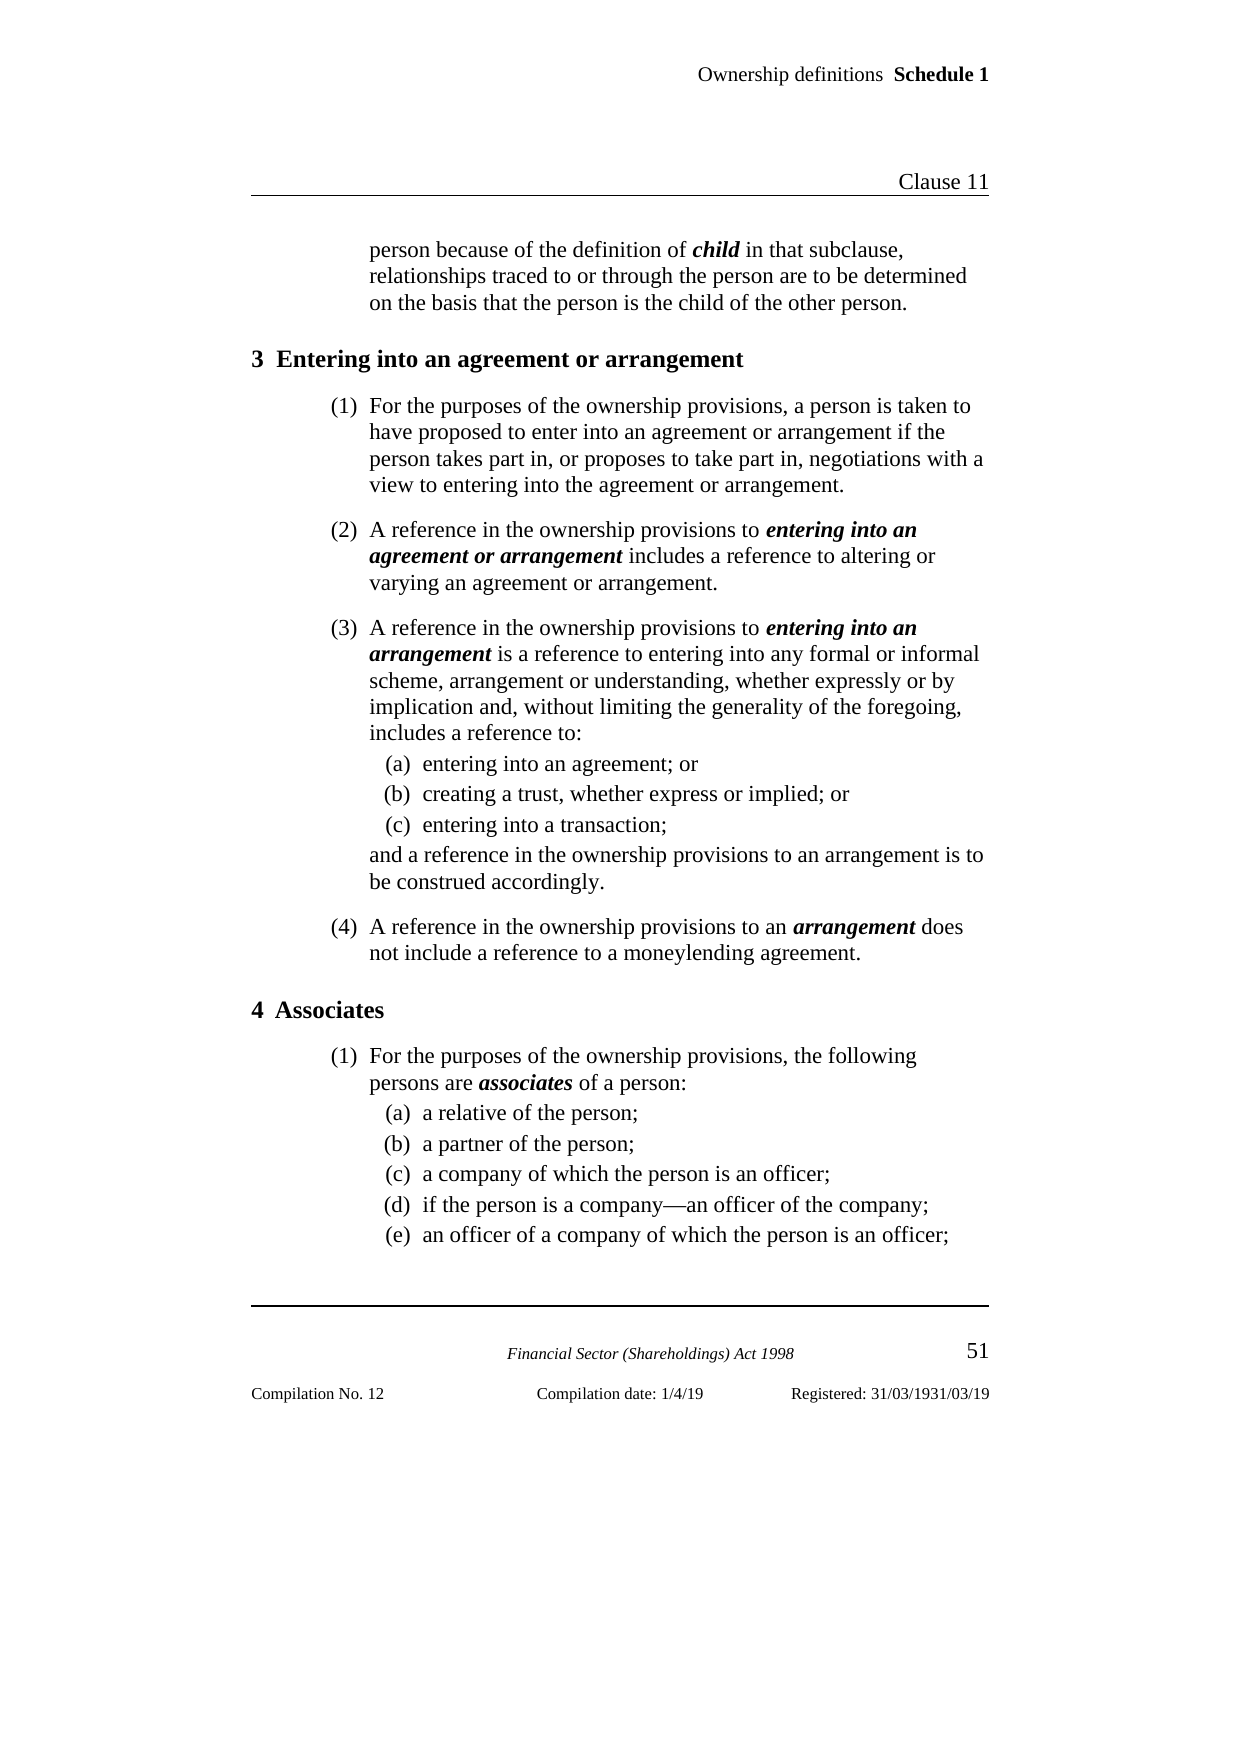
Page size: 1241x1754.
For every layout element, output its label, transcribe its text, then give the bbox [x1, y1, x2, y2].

text (3) A reference in the ownership provisions to entering into an arrangement is a reference to entering into any formal or informal scheme, arrangement or understanding, whether expressly or by implication and, without limiting the generality of the foregoing, includes a reference to: [251, 614, 989, 746]
text (1) For the purposes of the ownership provisions, the following persons are associates of a person: [251, 1042, 989, 1095]
text 3 Entering into an agreement or arrangement [251, 344, 989, 373]
text (4) A reference in the ownership provisions to an arrangement does not include a reference to a moneylending agreement. [251, 913, 989, 966]
text (2) A reference in the ownership provisions to entering into an agreement or arrangement includes a reference to altering or varying an agreement or arrangement. [251, 516, 989, 595]
text (1) For the purposes of the ownership provisions, a person is taken to have proposed to enter into an agreement or arrangement if the person takes part in, or proposes to take part in, negotiations with a view to entering into the agreement or arrangement. [251, 392, 989, 497]
text (b) creating a trust, whether express or implied; or [251, 780, 989, 807]
text (c) entering into a transaction; [251, 811, 989, 837]
text (a) a relative of the person; [251, 1099, 989, 1126]
text (c) a company of which the person is an officer; [251, 1160, 989, 1187]
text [251, 236, 989, 315]
text (e) an officer of a company of which the person is an officer; [251, 1221, 989, 1248]
text (b) a partner of the person; [251, 1130, 989, 1156]
text and a reference in the ownership provisions to an arrangement is to be construed accordingly. [369, 841, 989, 894]
text (d) if the person is a company—an officer of the company; [251, 1191, 989, 1217]
text (a) entering into an agreement; or [251, 750, 989, 776]
text 4 Associates [251, 995, 989, 1023]
